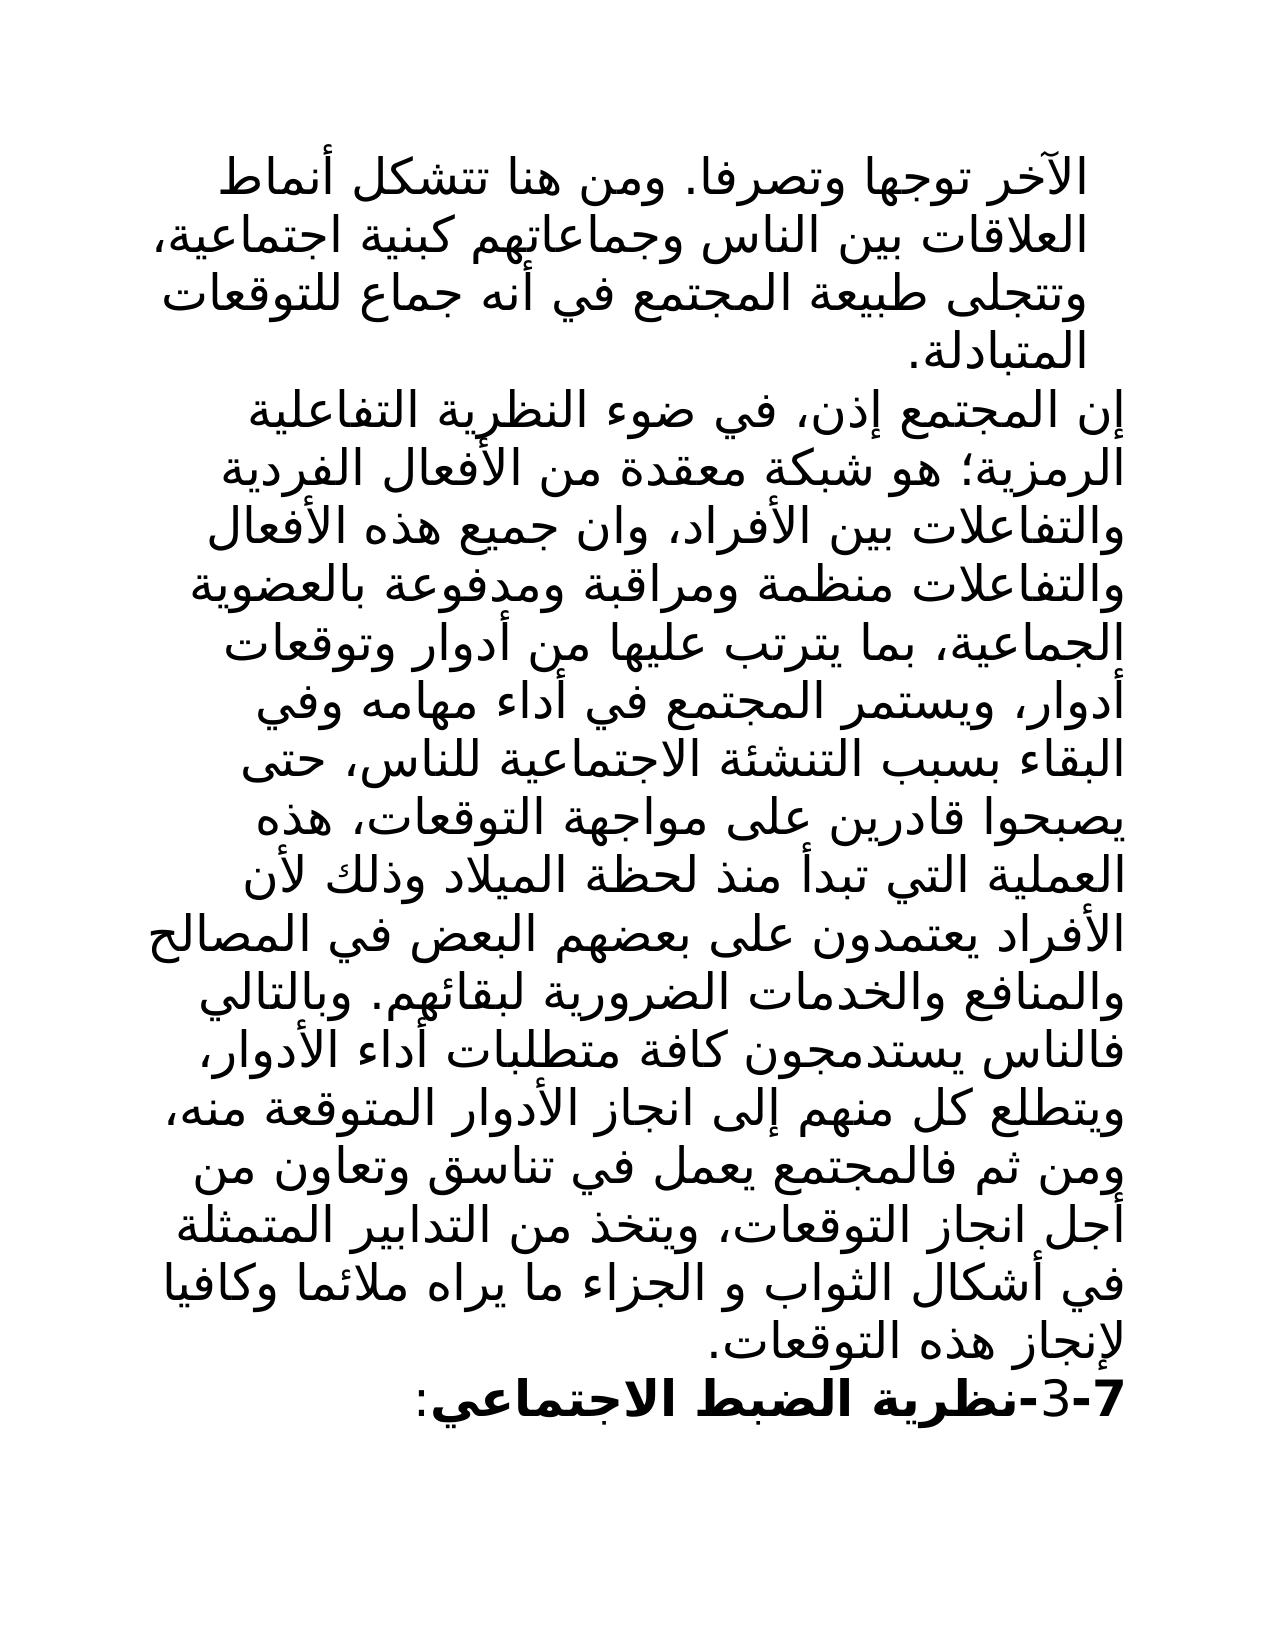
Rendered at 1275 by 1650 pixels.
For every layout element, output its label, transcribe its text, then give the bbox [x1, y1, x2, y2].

text إن المجتمع إذن، في ضوء النظرية التفاعلية الرمزية؛ هو شبكة معقدة من الأفعال الفردية والتفاعلات بين الأفراد، وان جميع هذه الأفعال والتفاعلات منظمة ومراقبة ومدفوعة بالعضوية الجماعية، بما يترتب عليها من أدوار وتوقعات أدوار، ويستمر المجتمع في أداء مهامه وفي البقاء بسبب التنشئة الاجتماعية للناس، حتى يصبحوا قادرين على مواجهة التوقعات، هذه العملية التي تبدأ منذ لحظة الميلاد وذلك لأن الأفراد يعتمدون على بعضهم البعض في المصالح والمنافع والخدمات الضرورية لبقائهم. وبالتالي فالناس يستدمجون كافة متطلبات أداء الأدوار، ويتطلع كل منهم إلى انجاز الأدوار المتوقعة منه، ومن ثم فالمجتمع يعمل في تناسق وتعاون من أجل انجاز التوقعات، ويتخذ من التدابير المتمثلة في أشكال الثواب و الجزاء ما يراه ملائما وكافيا لإنجاز هذه التوقعات. [148, 381, 1127, 1370]
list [148, 148, 1127, 381]
text 3-7-نظرية الضبط الاجتماعي: [148, 1370, 1127, 1429]
